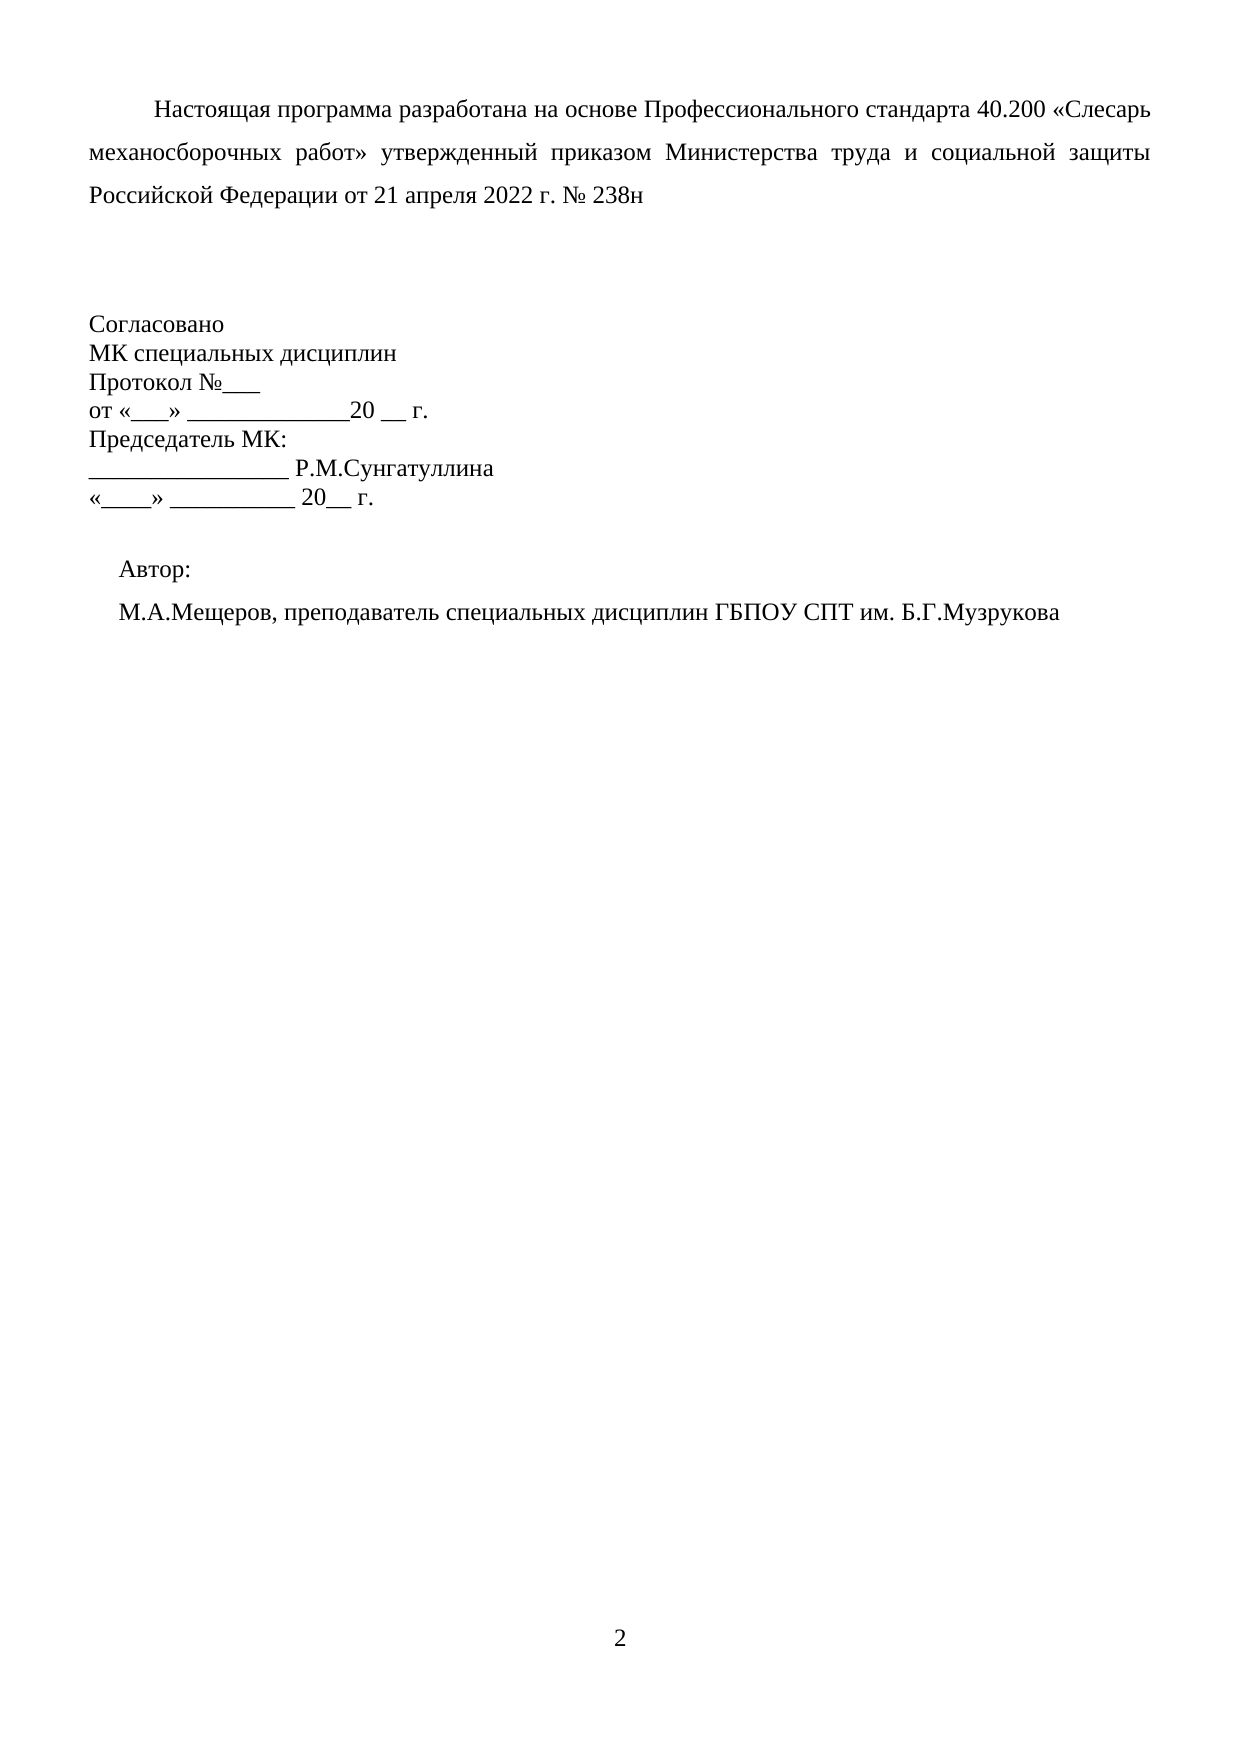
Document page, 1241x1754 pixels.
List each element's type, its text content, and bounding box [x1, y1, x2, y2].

text Согласовано [89, 309, 1152, 338]
text МК специальных дисциплин [89, 338, 1152, 367]
text ________________ Р.М.Сунгатуллина [89, 453, 1152, 482]
text Настоящая программа разработана на основе Профессионального стандарта 40.200 «Слесарь механосборочных работ» утвержденный приказом Министерства труда и социальной защиты Российской Федерации от 21 апреля 2022 г. № 238н [89, 94, 1152, 209]
text Протокол №___ [89, 367, 1152, 396]
subtitle М.А.Мещеров, преподаватель специальных дисциплин ГБПОУ СПТ им. Б.Г.Музрукова [89, 597, 1152, 626]
subtitle Автор: [89, 554, 1152, 582]
text Председатель МК: [89, 424, 1152, 453]
text «____» __________ 20__ г. [89, 482, 1152, 511]
text от «___» _____________20 __ г. [89, 396, 1152, 424]
